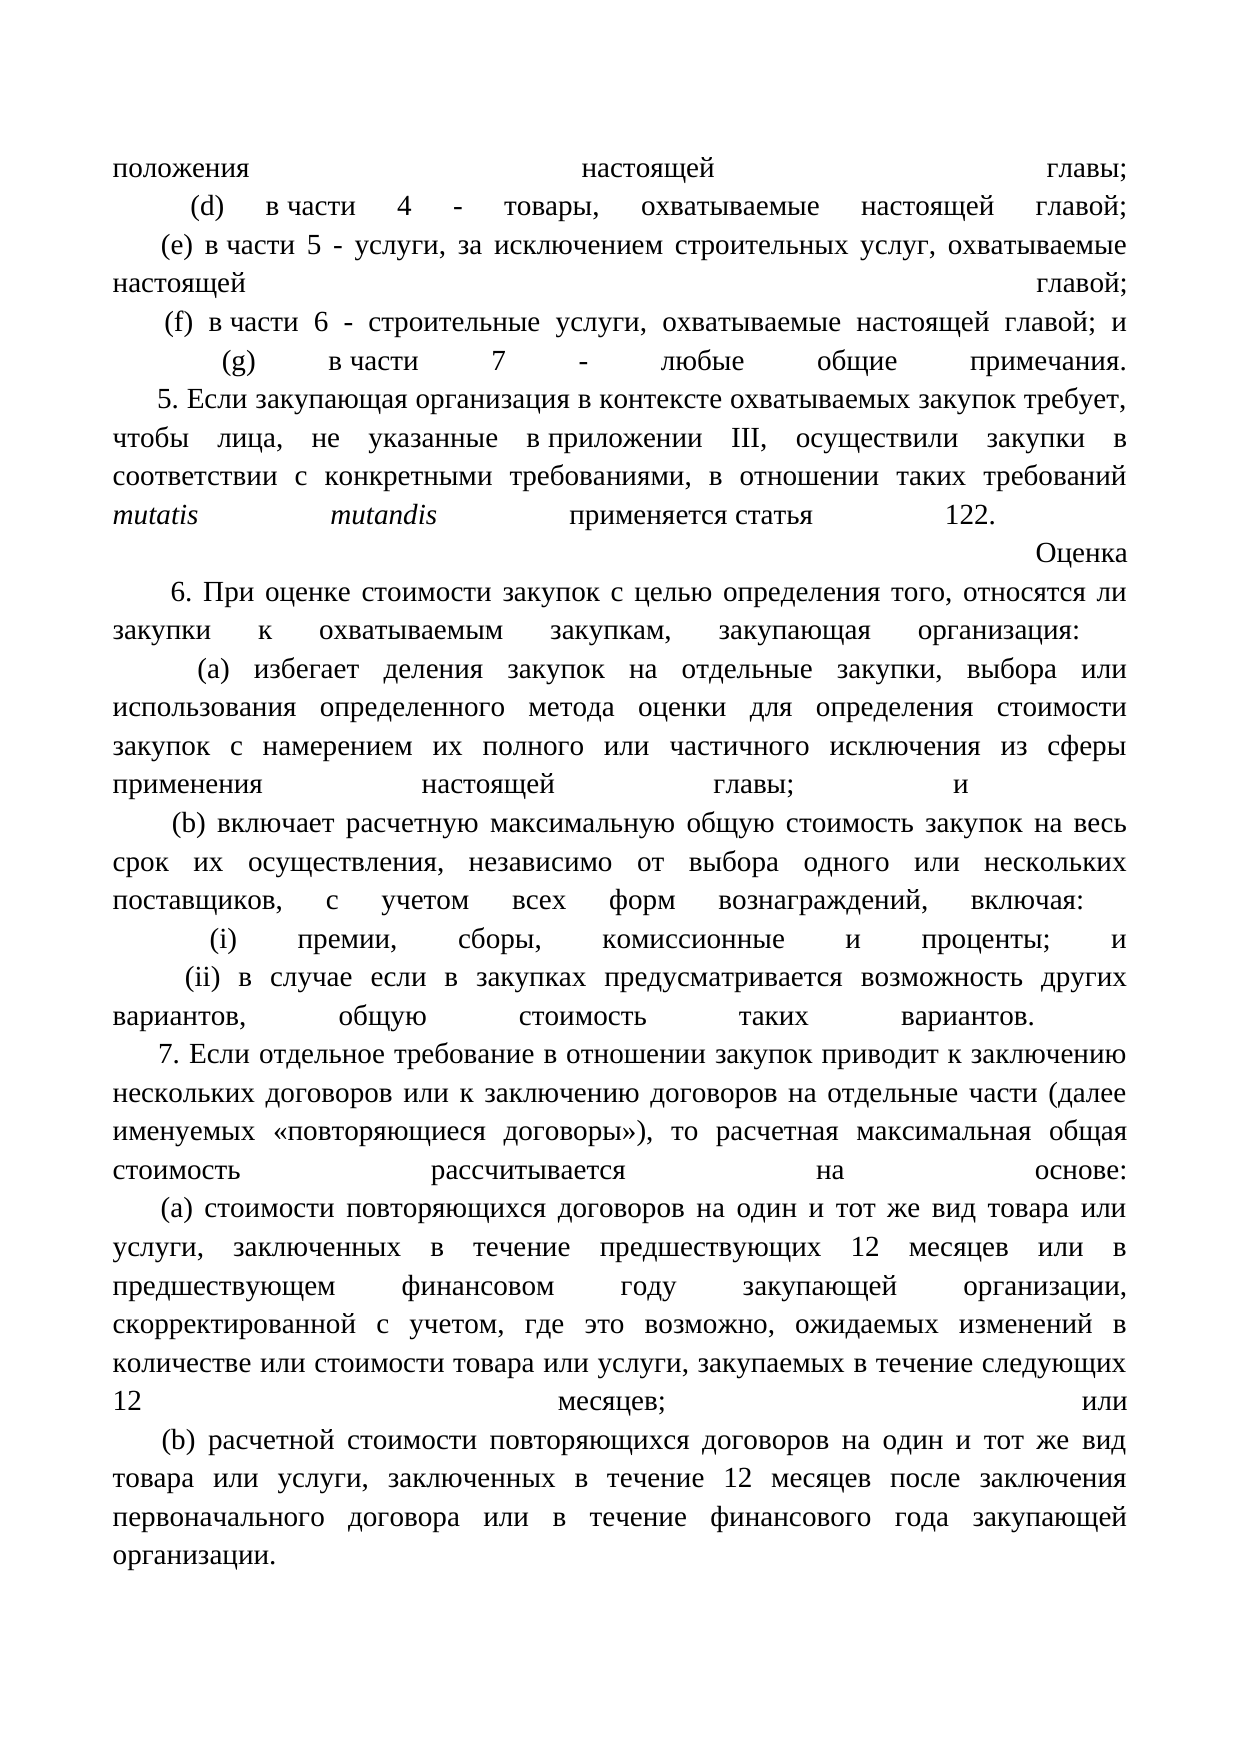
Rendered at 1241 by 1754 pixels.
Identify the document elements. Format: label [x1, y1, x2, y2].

text [112, 150, 1128, 1571]
